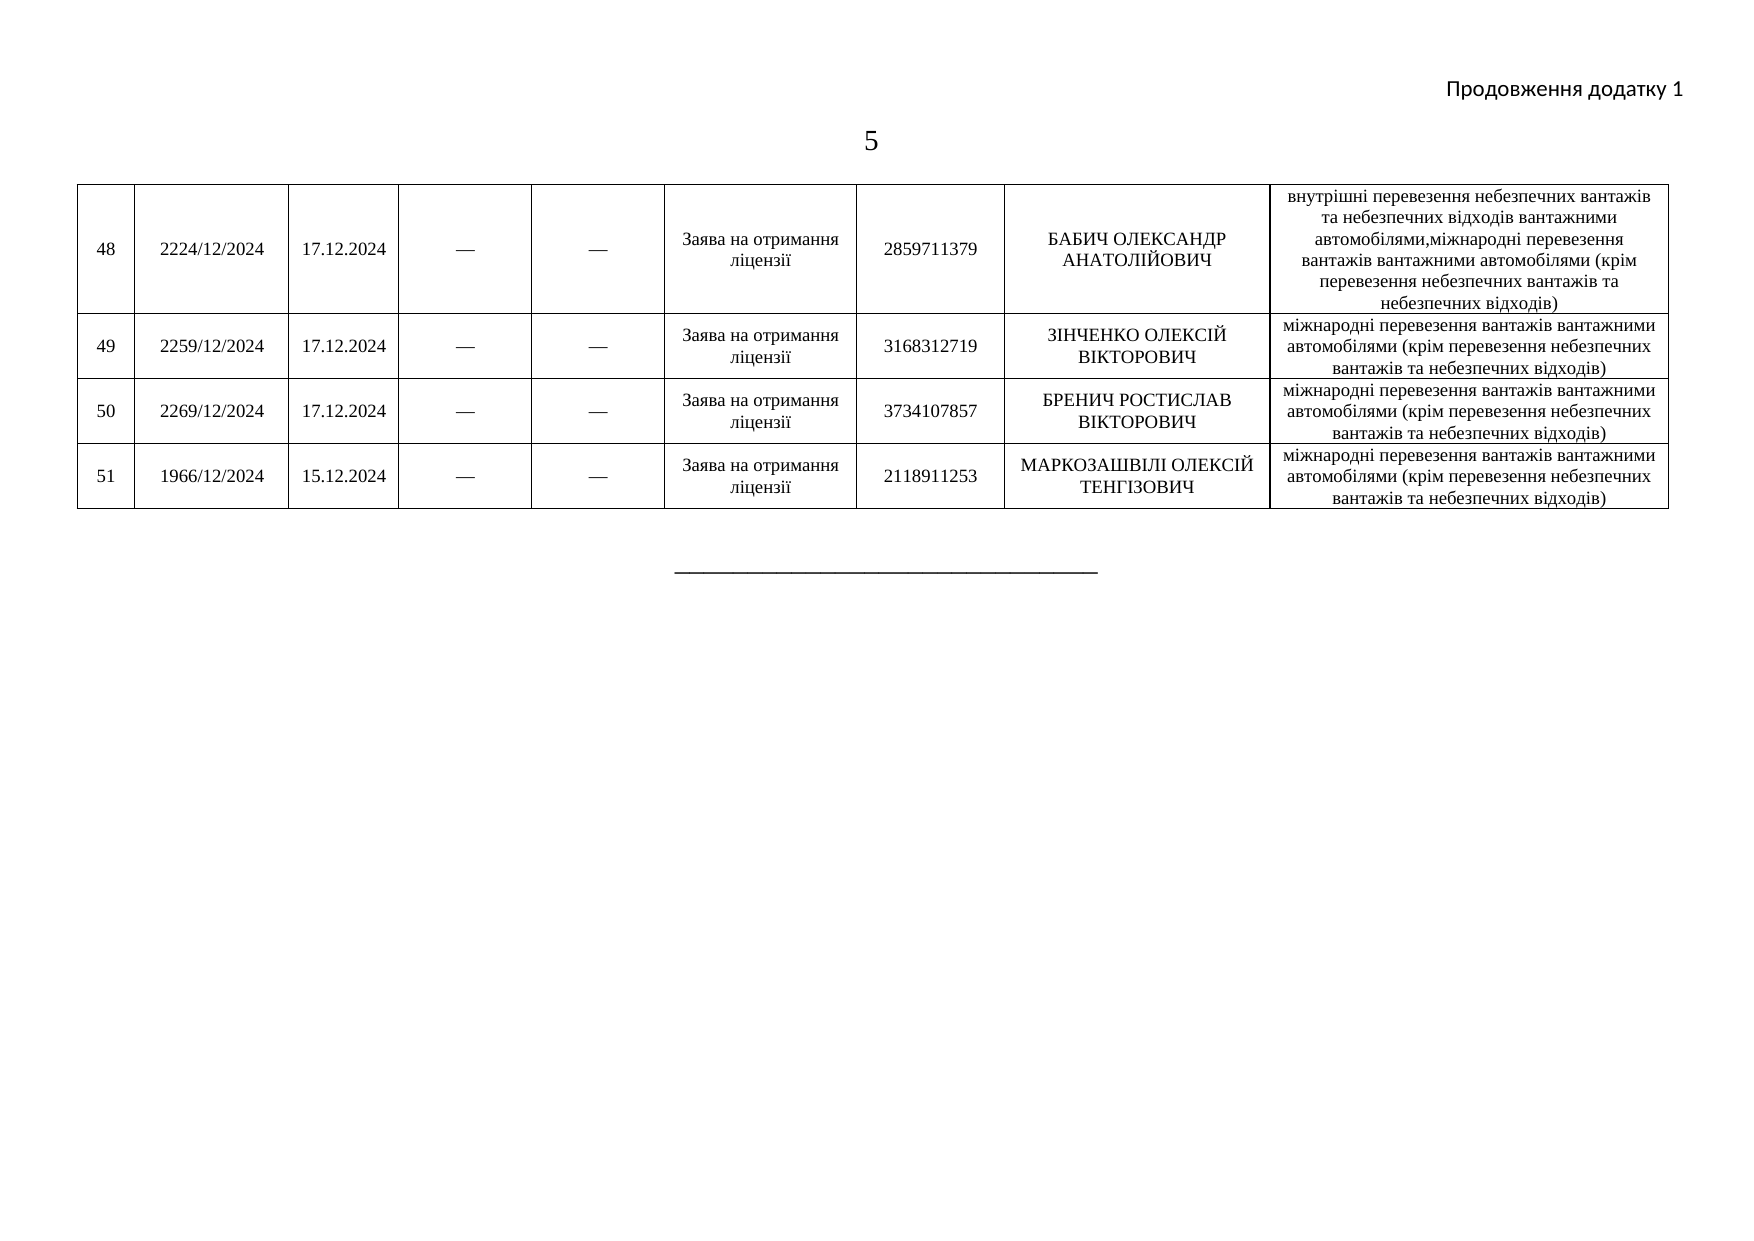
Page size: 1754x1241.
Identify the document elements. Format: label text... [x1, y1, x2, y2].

table_cell — [399, 444, 531, 508]
table_cell 3734107857 [857, 379, 1004, 443]
table_cell МАРКОЗАШВІЛІ ОЛЕКСІЙ ТЕНГІЗОВИЧ [1005, 444, 1269, 508]
table_cell 17.12.2024 [289, 314, 398, 378]
table_cell 2259/12/2024 [135, 314, 288, 378]
table_cell — [532, 185, 664, 313]
table_cell 51 [78, 444, 134, 508]
table_cell 15.12.2024 [289, 444, 398, 508]
table_cell ЗІНЧЕНКО ОЛЕКСІЙ ВІКТОРОВИЧ [1005, 314, 1269, 378]
table_cell — [532, 379, 664, 443]
table_cell міжнародні перевезення вантажів вантажними автомобілями (крім перевезення небезпечних вантажів та небезпечних відходів) [1271, 444, 1668, 508]
table_cell 49 [78, 314, 134, 378]
table_cell Заява на отримання ліцензії [665, 379, 856, 443]
table_cell міжнародні перевезення вантажів вантажними автомобілями (крім перевезення небезпечних вантажів та небезпечних відходів) [1271, 379, 1668, 443]
table_cell Заява на отримання ліцензії [665, 444, 856, 508]
table_cell 2859711379 [857, 185, 1004, 313]
table_cell 2269/12/2024 [135, 379, 288, 443]
table_cell 17.12.2024 [289, 379, 398, 443]
table_cell 48 [78, 185, 134, 313]
table_cell 50 [78, 379, 134, 443]
text _____________________________ [59, 543, 1683, 576]
table_cell — [399, 314, 531, 378]
table_cell — [399, 185, 531, 313]
table_cell 2118911253 [857, 444, 1004, 508]
table_cell 3168312719 [857, 314, 1004, 378]
table_cell — [532, 314, 664, 378]
table_cell — [399, 379, 531, 443]
table_cell 17.12.2024 [289, 185, 398, 313]
table_cell 2224/12/2024 [135, 185, 288, 313]
table_cell БРЕНИЧ РОСТИСЛАВ ВІКТОРОВИЧ [1005, 379, 1269, 443]
table_cell — [532, 444, 664, 508]
table_cell міжнародні перевезення вантажів вантажними автомобілями (крім перевезення небезпечних вантажів та небезпечних відходів) [1271, 314, 1668, 378]
table_cell Заява на отримання ліцензії [665, 314, 856, 378]
table_cell внутрішні перевезення небезпечних вантажів та небезпечних відходів вантажними автомобілями,міжнародні перевезення вантажів вантажними автомобілями (крім перевезення небезпечних вантажів та небезпечних відходів) [1271, 185, 1668, 313]
table_cell 1966/12/2024 [135, 444, 288, 508]
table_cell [665, 185, 856, 313]
table_cell БАБИЧ ОЛЕКСАНДР АНАТОЛІЙОВИЧ [1005, 185, 1269, 313]
